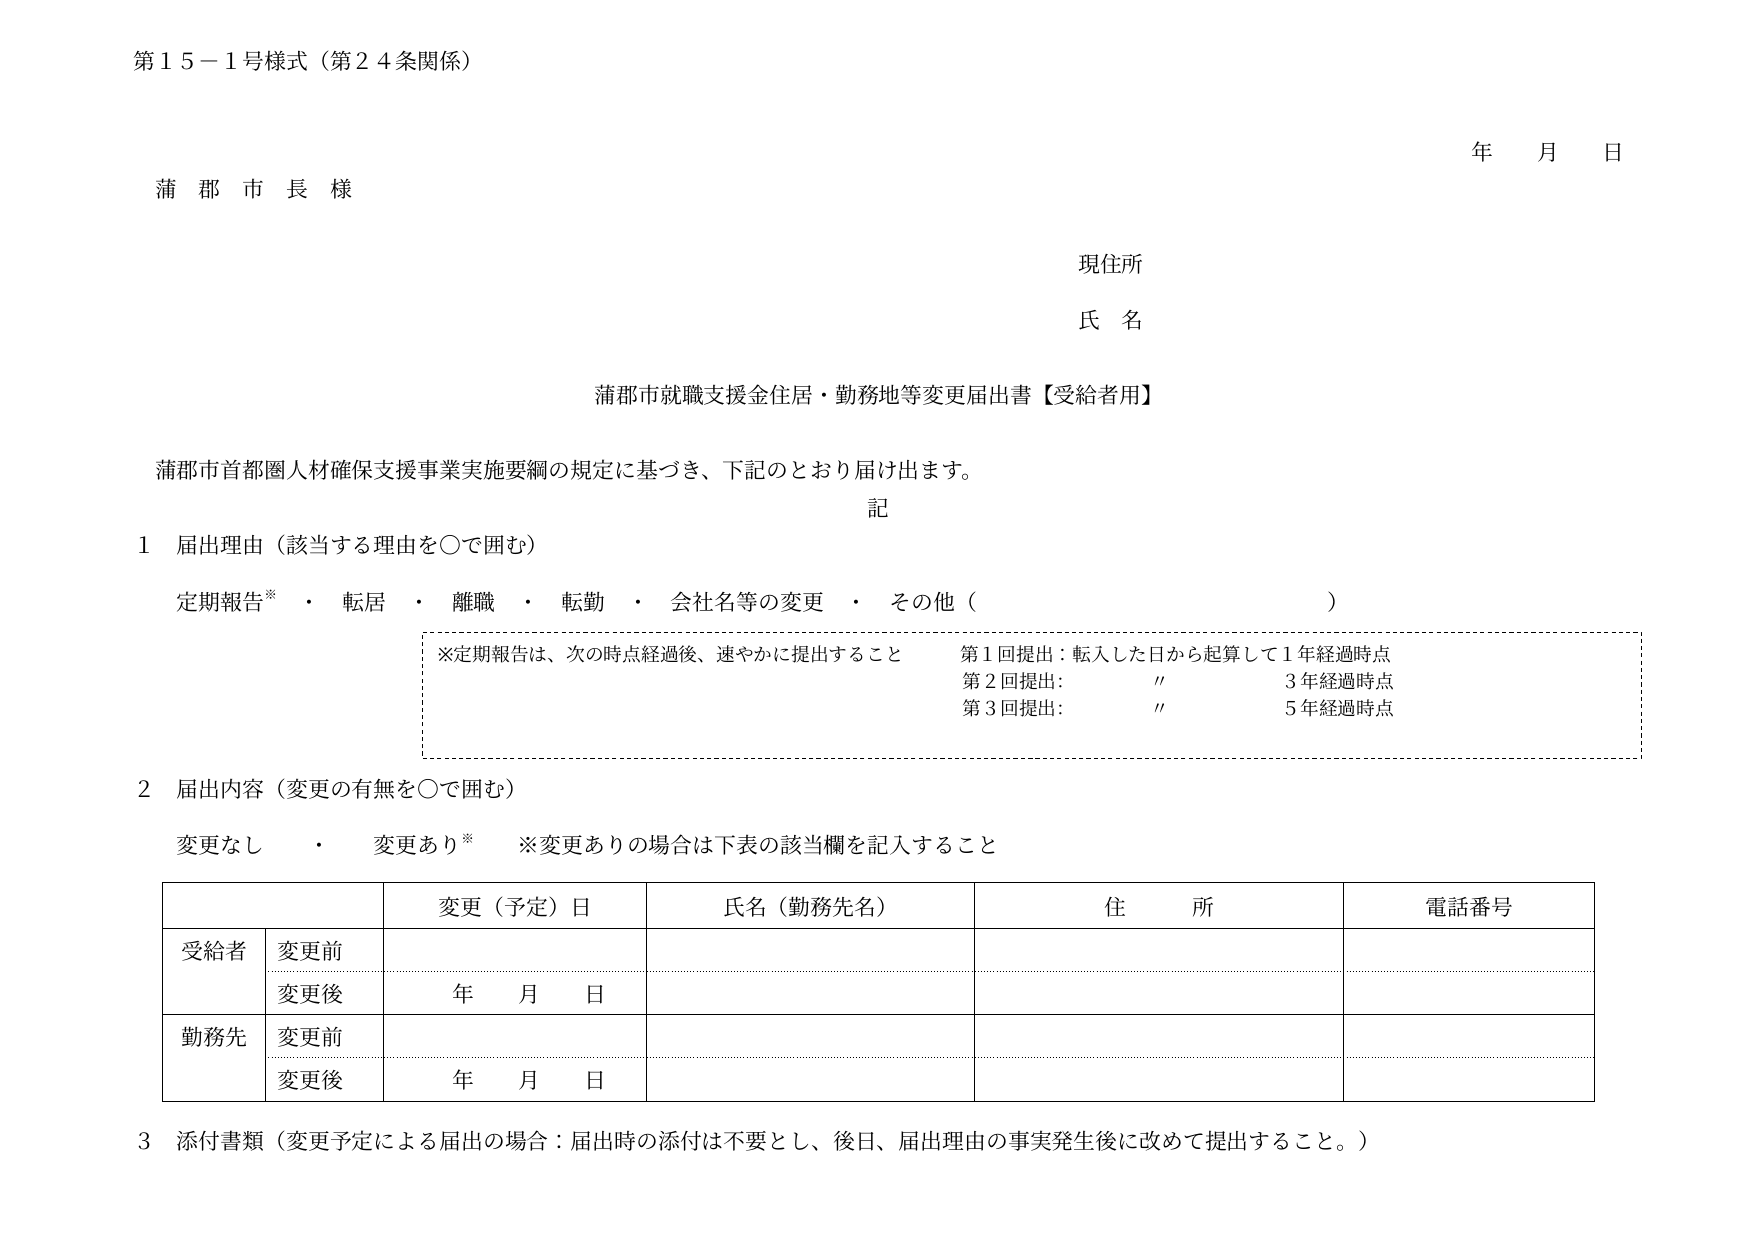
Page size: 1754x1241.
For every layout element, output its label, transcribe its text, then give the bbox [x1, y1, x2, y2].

table_cell [1344, 929, 1594, 971]
table_cell 受給者 [163, 929, 265, 971]
table_cell [384, 1015, 646, 1057]
table_cell [1344, 1057, 1594, 1101]
text ３ 添付書類（変更予定による届出の場合：届出時の添付は不要とし、後日、届出理由の事実発生後に改めて提出すること。） [133, 1121, 1624, 1158]
table_cell [1344, 1015, 1594, 1057]
table_cell 変更前 [266, 1015, 383, 1057]
table_cell [975, 1015, 1343, 1057]
table_cell [384, 929, 646, 971]
table_header [163, 883, 383, 928]
text 現住所 [1078, 244, 1624, 282]
table_cell [975, 971, 1343, 1014]
text 変更なし ・ 変更あり※ ※変更ありの場合は下表の該当欄を記入すること [133, 826, 1624, 863]
table_header 氏名（勤務先名） [647, 883, 974, 928]
text ２ 届出内容（変更の有無を〇で囲む） [133, 769, 1624, 807]
table_cell [975, 929, 1343, 971]
table_cell [647, 1015, 974, 1057]
text 蒲 郡 市 長 様 [133, 169, 1624, 207]
table_cell 変更後 [266, 971, 383, 1014]
table_cell 変更前 [266, 929, 383, 971]
text 蒲郡市首都圏人材確保支援事業実施要綱の規定に基づき、下記のとおり届け出ます。 [155, 451, 1624, 488]
table_header 変更（予定）日 [384, 883, 646, 928]
table_header 電話番号 [1344, 883, 1594, 928]
table_cell 変更後 [266, 1057, 383, 1101]
table_cell [1344, 971, 1594, 1014]
text 定期報告※ ・ 転居 ・ 離職 ・ 転勤 ・ 会社名等の変更 ・ その他（ ） [133, 582, 1624, 619]
text 年 月 日 [133, 132, 1624, 169]
table_cell 勤務先 [163, 1015, 265, 1057]
table_cell [163, 1057, 265, 1101]
table_cell [647, 1057, 974, 1101]
table_header 住 所 [975, 883, 1343, 928]
text 氏 名 [1078, 301, 1624, 338]
table_cell [647, 929, 974, 971]
text １ 届出理由（該当する理由を〇で囲む） [133, 526, 1624, 563]
table_cell [647, 971, 974, 1014]
table_cell 年 月 日 [384, 1057, 646, 1101]
table_cell 年 月 日 [384, 971, 646, 1014]
table_cell [163, 971, 265, 1014]
text 蒲郡市就職支援金住居・勤務地等変更届出書【受給者用】 [133, 376, 1624, 413]
text 記 [133, 488, 1624, 526]
table_cell [975, 1057, 1343, 1101]
